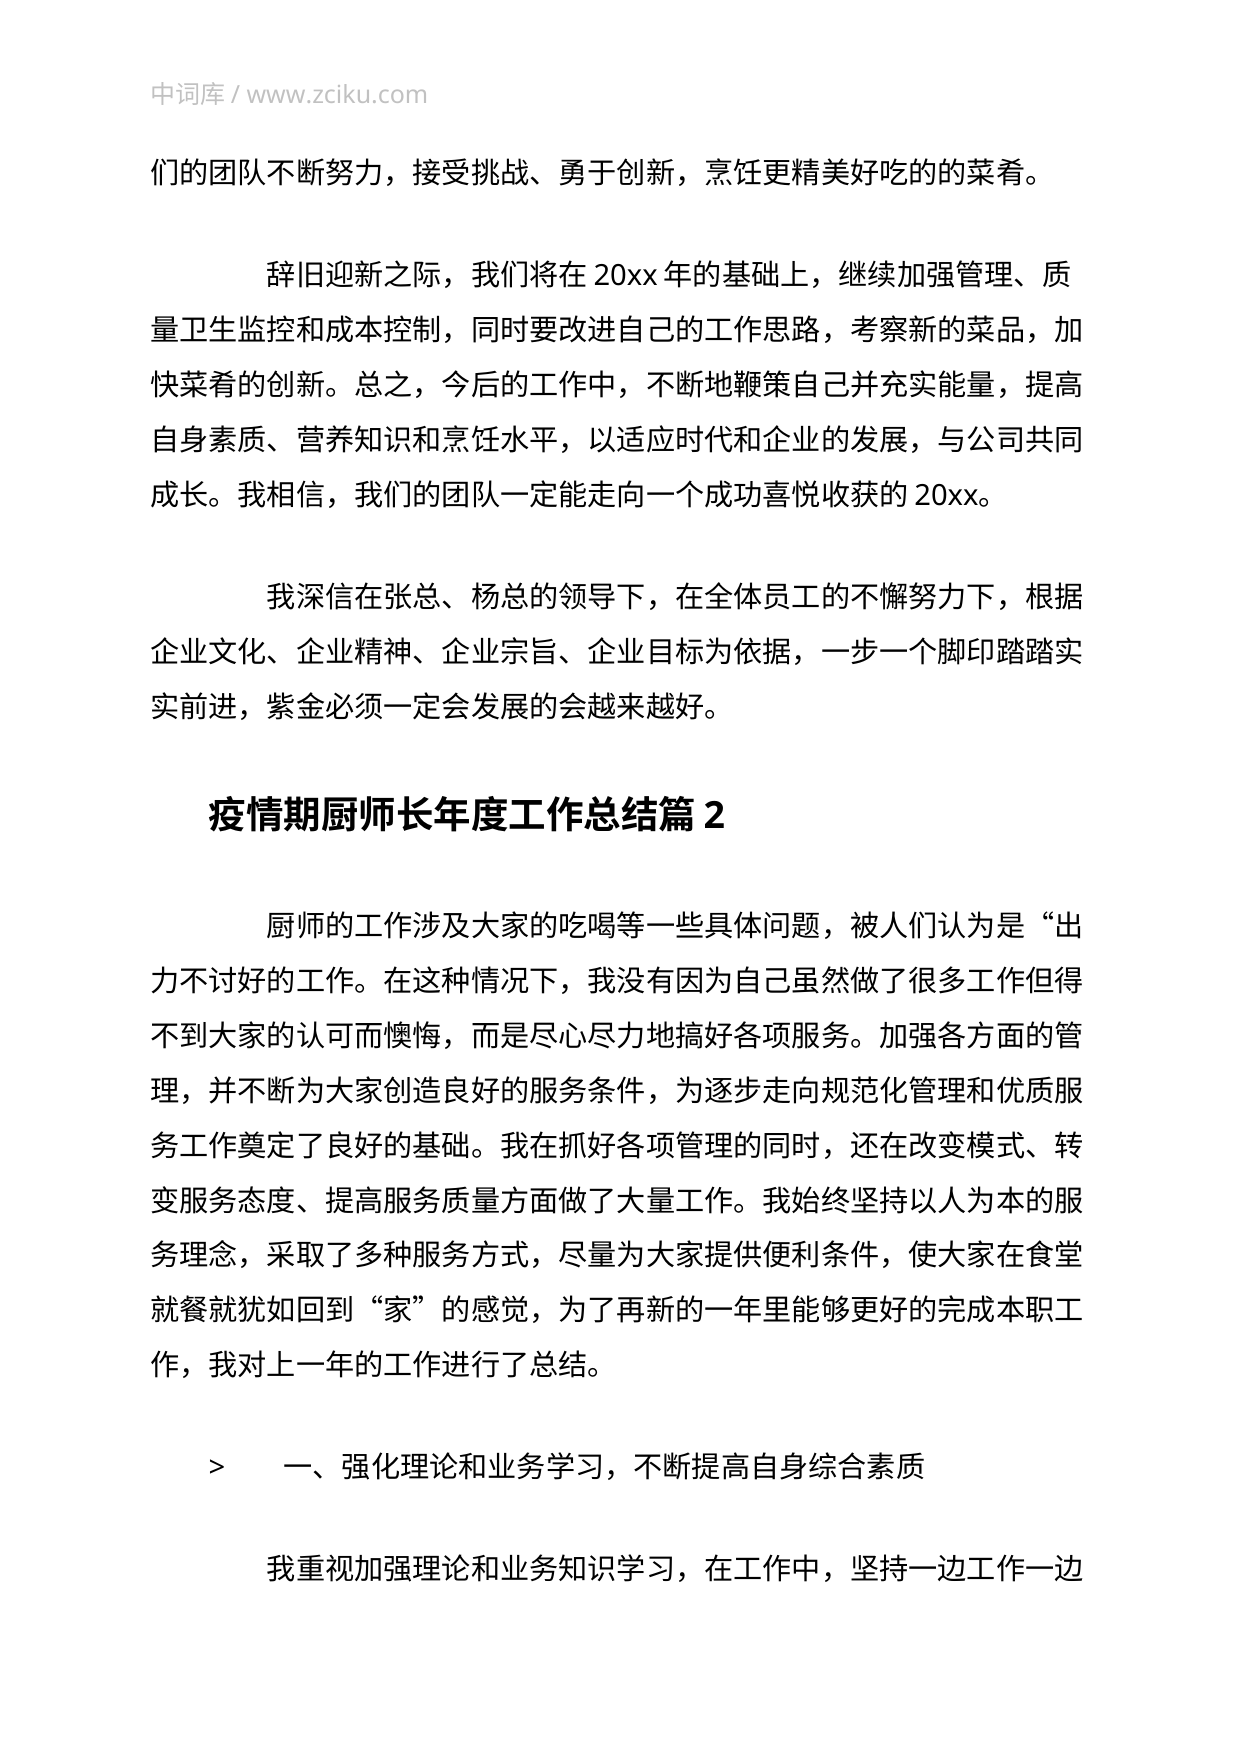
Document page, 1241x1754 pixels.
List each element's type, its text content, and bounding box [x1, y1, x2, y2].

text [150, 1546, 1090, 1588]
text 我深信在张总、杨总的领导下，在全体员工的不懈努力下，根据企业文化、企业精神、企业宗旨、企业目标为依据，一步一个脚印踏踏实实前进，紫金必须一定会发展的会越来越好。 [150, 573, 1090, 726]
text > 一、强化理论和业务学习，不断提高自身综合素质 [150, 1443, 1090, 1486]
text 厨师的工作涉及大家的吃喝等一些具体问题，被人们认为是“出力不讨好的工作。在这种情况下，我没有因为自己虽然做了很多工作但得不到大家的认可而懊悔，而是尽心尽力地搞好各项服务。加强各方面的管理，并不断为大家创造良好的服务条件，为逐步走向规范化管理和优质服务工作奠定了良好的基础。我在抓好各项管理的同时，还在改变模式、转变服务态度、提高服务质量方面做了大量工作。我始终坚持以人为本的服务理念，采取了多种服务方式，尽量为大家提供便利条件，使大家在食堂就餐就犹如回到“家”的感觉，为了再新的一年里能够更好的完成本职工作，我对上一年的工作进行了总结。 [150, 903, 1090, 1384]
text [150, 150, 1090, 192]
text 辞旧迎新之际，我们将在20xx年的基础上，继续加强管理、质量卫生监控和成本控制，同时要改进自己的工作思路，考察新的菜品，加快菜肴的创新。总之，今后的工作中，不断地鞭策自己并充实能量，提高自身素质、营养知识和烹饪水平，以适应时代和企业的发展，与公司共同成长。我相信，我们的团队一定能走向一个成功喜悦收获的20xx。 [150, 252, 1090, 514]
text 疫情期厨师长年度工作总结篇2 [150, 785, 1090, 839]
